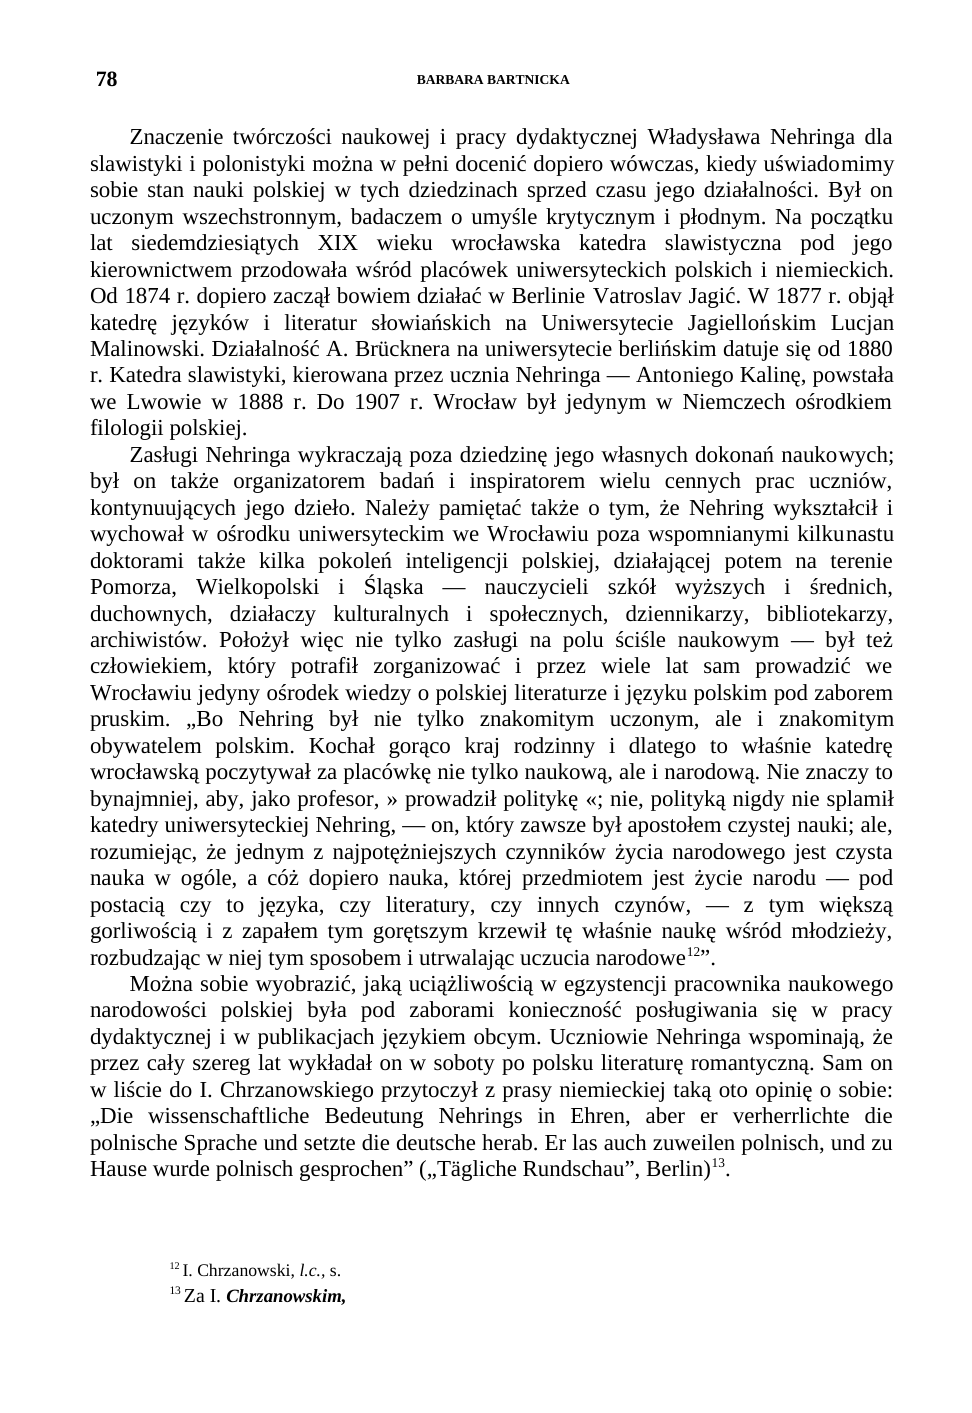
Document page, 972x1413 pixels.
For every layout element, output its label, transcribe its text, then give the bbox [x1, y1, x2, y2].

text 12 I. Chrzanowski, l.c., s. 8. [169, 1258, 349, 1284]
text Zasługi Nehringa wykraczają poza dziedzinę jego własnych dokonań naukowych; był on także organizatorem badań i inspiratorem wielu cennych prac uczniów, kontynuujących jego dzieło. Należy pamiętać także o tym, że Nehring wykształcił i wychował w ośrodku uniwersyteckim we Wrocławiu poza wspomnianymi kilkunastu doktorami także kilka pokoleń inteligencji polskiej, działającej potem na terenie Pomorza, Wielkopolski i Śląska — nauczycieli szkół wyższych i średnich, duchownych, działaczy kulturalnych i społecznych, dziennikarzy, bibliotekarzy, archiwistów. Położył więc nie tylko zasługi na polu ściśle naukowym — był też człowiekiem, który potrafił zorganizować i przez wiele lat sam prowadzić we Wrocławiu jedyny ośrodek wiedzy o polskiej literaturze i języku polskim pod zaborem pruskim. „Bo Nehring był nie tylko znakomitym uczonym, ale i znakomitym obywatelem polskim. Kochał gorąco kraj rodzinny i dlatego to właśnie katedrę wrocławską poczytywał za placówkę nie tylko naukową, ale i narodową. Nie znaczy to bynajmniej, aby, jako profesor, » prowadził politykę «; nie, polityką nigdy nie splamił katedry uniwersyteckiej Nehring, — on, który zawsze był apostołem czystej nauki; ale, rozumiejąc, że jednym z najpotężniejszych czynników życia narodowego jest czysta nauka w ogóle, a cóż dopiero nauka, której przedmiotem jest życie narodu — pod postacią czy to języka, czy literatury, czy innych czynów, — z tym większą gorliwością i z zapałem tym gorętszym krzewił tę właśnie naukę wśród młodzieży, rozbudzając w niej tym sposobem i utrwalając uczucia narodowe12”. [90, 441, 894, 970]
text Można sobie wyobrazić, jaką uciążliwością w egzystencji pracownika naukowego narodowości polskiej była pod zaborami konieczność posługiwania się w pracy dydaktycznej i w publikacjach językiem obcym. Uczniowie Nehringa wspominają, że przez cały szereg lat wykładał on w soboty po polsku literaturę romantyczną. Sam on w liście do I. Chrzanowskiego przytoczył z prasy niemieckiej taką oto opinię o sobie: „Die wissenschaftliche Bedeutung Nehrings in Ehren, aber er verherrlichte die polnische Sprache und setzte die deutsche herab. Er las auch zuweilen polnisch, und zu Hause wurde polnisch gesprochen” („Tägliche Rundschau”, Berlin)13. [90, 970, 894, 1182]
text BARBARA BARTNICKA [417, 74, 570, 87]
text 78 [96, 69, 118, 91]
text Znaczenie twórczości naukowej i pracy dydaktycznej Władysława Nehringa dla slawistyki i polonistyki można w pełni docenić dopiero wówczas, kiedy uświadomimy sobie stan nauki polskiej w tych dziedzinach sprzed czasu jego działalności. Był on uczonym wszechstronnym, badaczem o umyśle krytycznym i płodnym. Na początku lat siedemdziesiątych XIX wieku wrocławska katedra slawistyczna pod jego kierownictwem przodowała wśród placówek uniwersyteckich polskich i niemieckich. Od 1874 r. dopiero zaczął bowiem działać w Berlinie Vatroslav Jagić. W 1877 r. objął katedrę języków i literatur słowiańskich na Uniwersytecie Jagiellońskim Lucjan Malinowski. Działalność A. Brücknera na uniwersytecie berlińskim datuje się od 1880 r. Katedra slawistyki, kierowana przez ucznia Nehringa — Antoniego Kalinę, powstała we Lwowie w 1888 r. Do 1907 r. Wrocław był jedynym w Niemczech ośrodkiem filologii polskiej. [90, 123, 894, 441]
text 13 Za I. Chrzanowskim, l.c. [169, 1284, 349, 1310]
